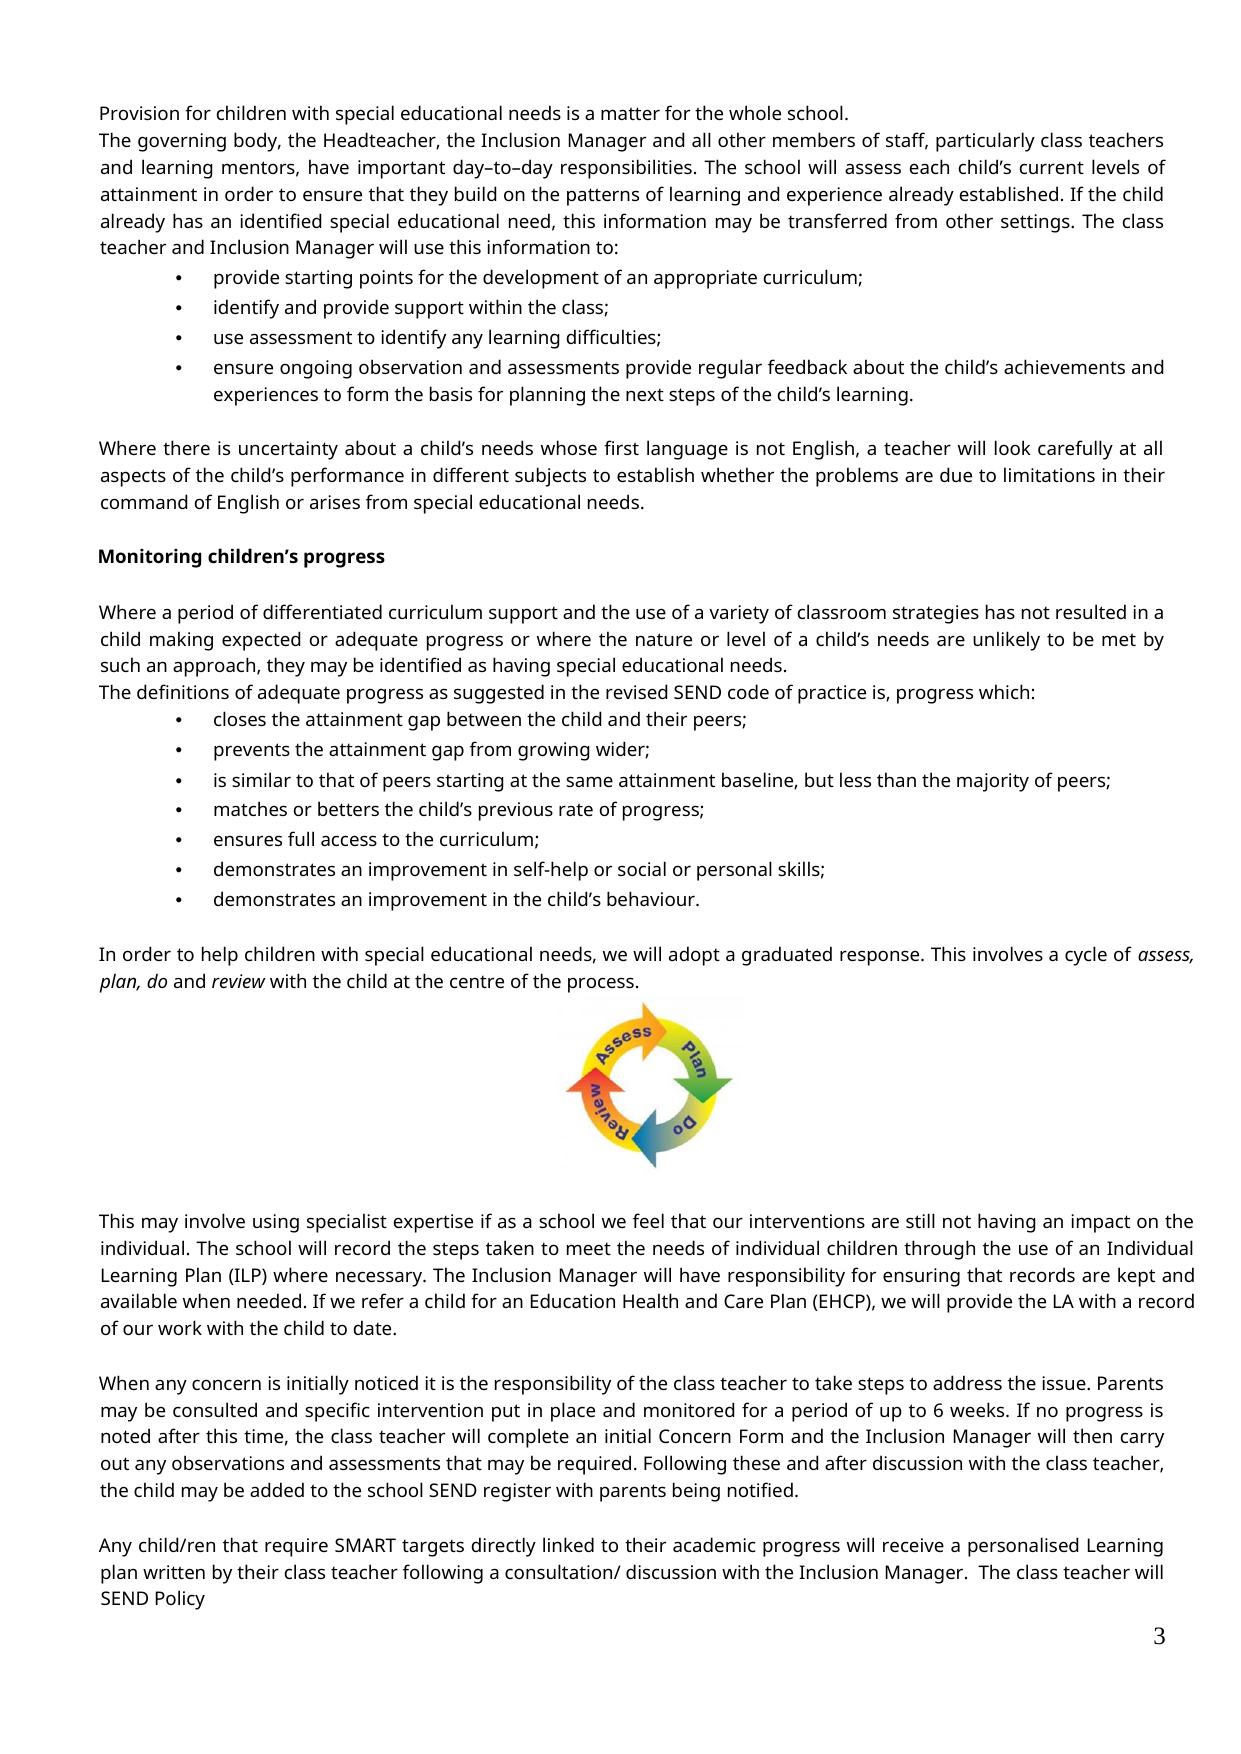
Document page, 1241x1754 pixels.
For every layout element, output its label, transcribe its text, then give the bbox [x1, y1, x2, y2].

text Where there is uncertainty about a child’s needs whose first language is not English, a teacher will look carefully at all aspects of the child’s performance in different subjects to establish whether the problems are due to limitations in their command of English or arises from special educational needs. [99, 436, 1166, 515]
list is similar to that of peers starting at the same attainment baseline, but less than the majority of peers; [175, 767, 1166, 792]
list provide starting points for the development of an appropriate curriculum; [175, 264, 1166, 290]
picture [557, 995, 746, 1179]
text This may involve using specialist expertise if as a school we feel that our interventions are still not having an impact on the individual. The school will record the steps taken to meet the needs of individual children through the use of an Individual Learning Plan (ILP) where necessary. The Inclusion Manager will have responsibility for ensuring that records are kept and available when needed. If we refer a child for an Education Health and Care Plan (EHCP), we will provide the LA with a record of our work with the child to date. [99, 1208, 1197, 1341]
list ensure ongoing observation and assessments provide regular feedback about the child’s achievements and experiences to form the basis for planning the next steps of the child’s learning. [175, 354, 1166, 407]
text Provision for children with special educational needs is a matter for the whole school. [99, 101, 1166, 126]
text In order to help children with special educational needs, we will adopt a graduated response. This involves a cycle of assess, plan, do and review with the child at the centre of the process. [99, 941, 1197, 994]
list use assessment to identify any learning difficulties; [175, 324, 1166, 350]
list demonstrates an improvement in self-help or social or personal skills; [175, 857, 1166, 882]
text The definitions of adequate progress as suggested in the revised SEND code of practice is, progress which: [99, 680, 1166, 705]
list prevents the attainment gap from growing wider; [175, 737, 1166, 762]
list ensures full access to the curriculum; [175, 826, 1166, 852]
text When any concern is initially noticed it is the responsibility of the class teacher to take steps to address the issue. Parents may be consulted and specific intervention put in place and monitored for a period of up to 6 weeks. If no progress is noted after this time, the class teacher will complete an initial Concern Form and the Inclusion Manager will then carry out any observations and assessments that may be required. Following these and after discussion with the class teacher, the child may be added to the school SEND register with parents being notified. [99, 1370, 1166, 1503]
list matches or betters the child’s previous rate of progress; [175, 796, 1166, 822]
text Monitoring children’s progress [97, 544, 1197, 569]
text The governing body, the Headteacher, the Inclusion Manager and all other members of staff, particularly class teachers and learning mentors, have important day–to–day responsibilities. The school will assess each child’s current levels of attainment in order to ensure that they build on the patterns of learning and experience already established. If the child already has an identified special educational need, this information may be transferred from other settings. The class teacher and Inclusion Manager will use this information to: [99, 128, 1166, 260]
list closes the attainment gap between the child and their peers; [175, 707, 1166, 732]
list demonstrates an improvement in the child’s behaviour. [175, 886, 1166, 912]
list identify and provide support within the class; [175, 294, 1166, 320]
text Where a period of differentiated curriculum support and the use of a variety of classroom strategies has not resulted in a child making expected or adequate progress or where the nature or level of a child’s needs are unlikely to be met by such an approach, they may be identified as having special educational needs. [99, 599, 1166, 678]
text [99, 1532, 1166, 1584]
